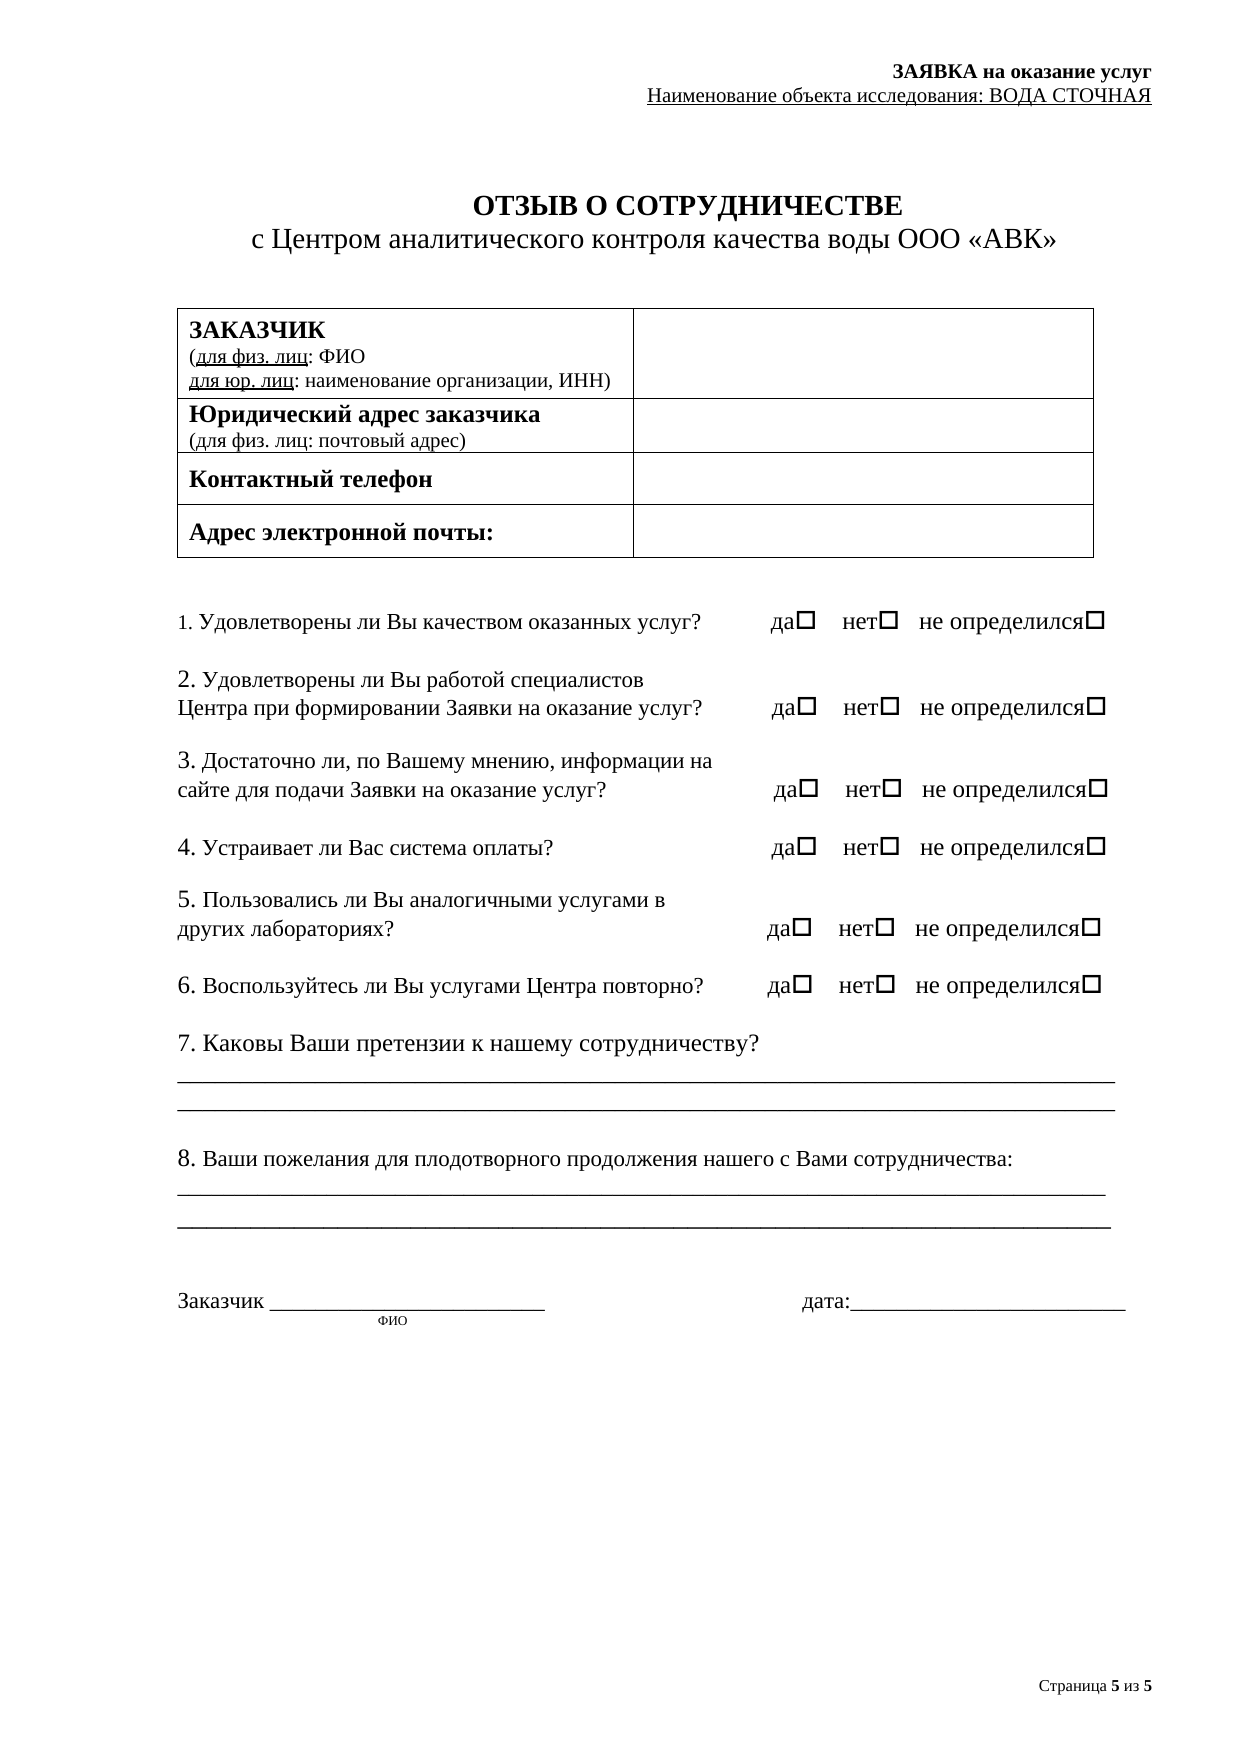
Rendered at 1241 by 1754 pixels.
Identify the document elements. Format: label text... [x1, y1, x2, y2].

text 6. Воспользуйтесь ли Вы услугами Центра повторно? да нет не определился [177, 971, 1152, 999]
text 3. Достаточно ли, по Вашему мнению, информации на [177, 745, 1152, 774]
table_header [634, 309, 1093, 398]
text 5. Пользовались ли Вы аналогичными услугами в [177, 884, 1152, 913]
text 8. Ваши пожелания для плодотворного продолжения нашего с Вами сотрудничества: [177, 1143, 1152, 1172]
table_header ЗАКАЗЧИК (для физ. лиц: ФИО для юр. лиц: наименование организации, ИНН) [178, 309, 633, 398]
text ОТЗЫВ О СОТРУДНИЧЕСТВЕ [398, 188, 1240, 221]
table_cell Юридический адрес заказчика (для физ. лиц: почтовый адрес) [178, 399, 633, 452]
text ___________________________________________________________________________ [177, 1086, 1152, 1114]
text Заказчик ________________________ дата:________________________ [177, 1287, 1152, 1313]
table_cell [634, 453, 1093, 504]
table_cell Адрес электронной почты: [178, 505, 633, 557]
text 2. Удовлетворены ли Вы работой специалистов [177, 664, 1152, 692]
table_cell [634, 399, 1093, 452]
table_cell [634, 505, 1093, 557]
table_cell Контактный телефон [178, 453, 633, 504]
text других лабораториях? да нет не определился [177, 913, 1152, 942]
text _________________________________________________________________________________ [177, 1172, 1152, 1198]
text 1. Удовлетворены ли Вы качеством оказанных услуг? да нет не определился [177, 606, 1152, 635]
text 4. Устраивает ли Вас система оплаты? да нет не определился [177, 832, 1152, 860]
text Центра при формировании Заявки на оказание услуг? да нет не определился [177, 692, 1152, 721]
text ФИО [177, 1313, 1152, 1339]
text ________________________________________________________________ [177, 1198, 1152, 1232]
text сайте для подачи Заявки на оказание услуг? да нет не определился [177, 774, 1152, 803]
text ___________________________________________________________________________ [177, 1057, 1152, 1086]
text с Центром аналитического контроля качества воды ООО «АВК» [177, 221, 1240, 255]
text 7. Каковы Ваши претензии к нашему сотрудничеству? [177, 1028, 1152, 1057]
